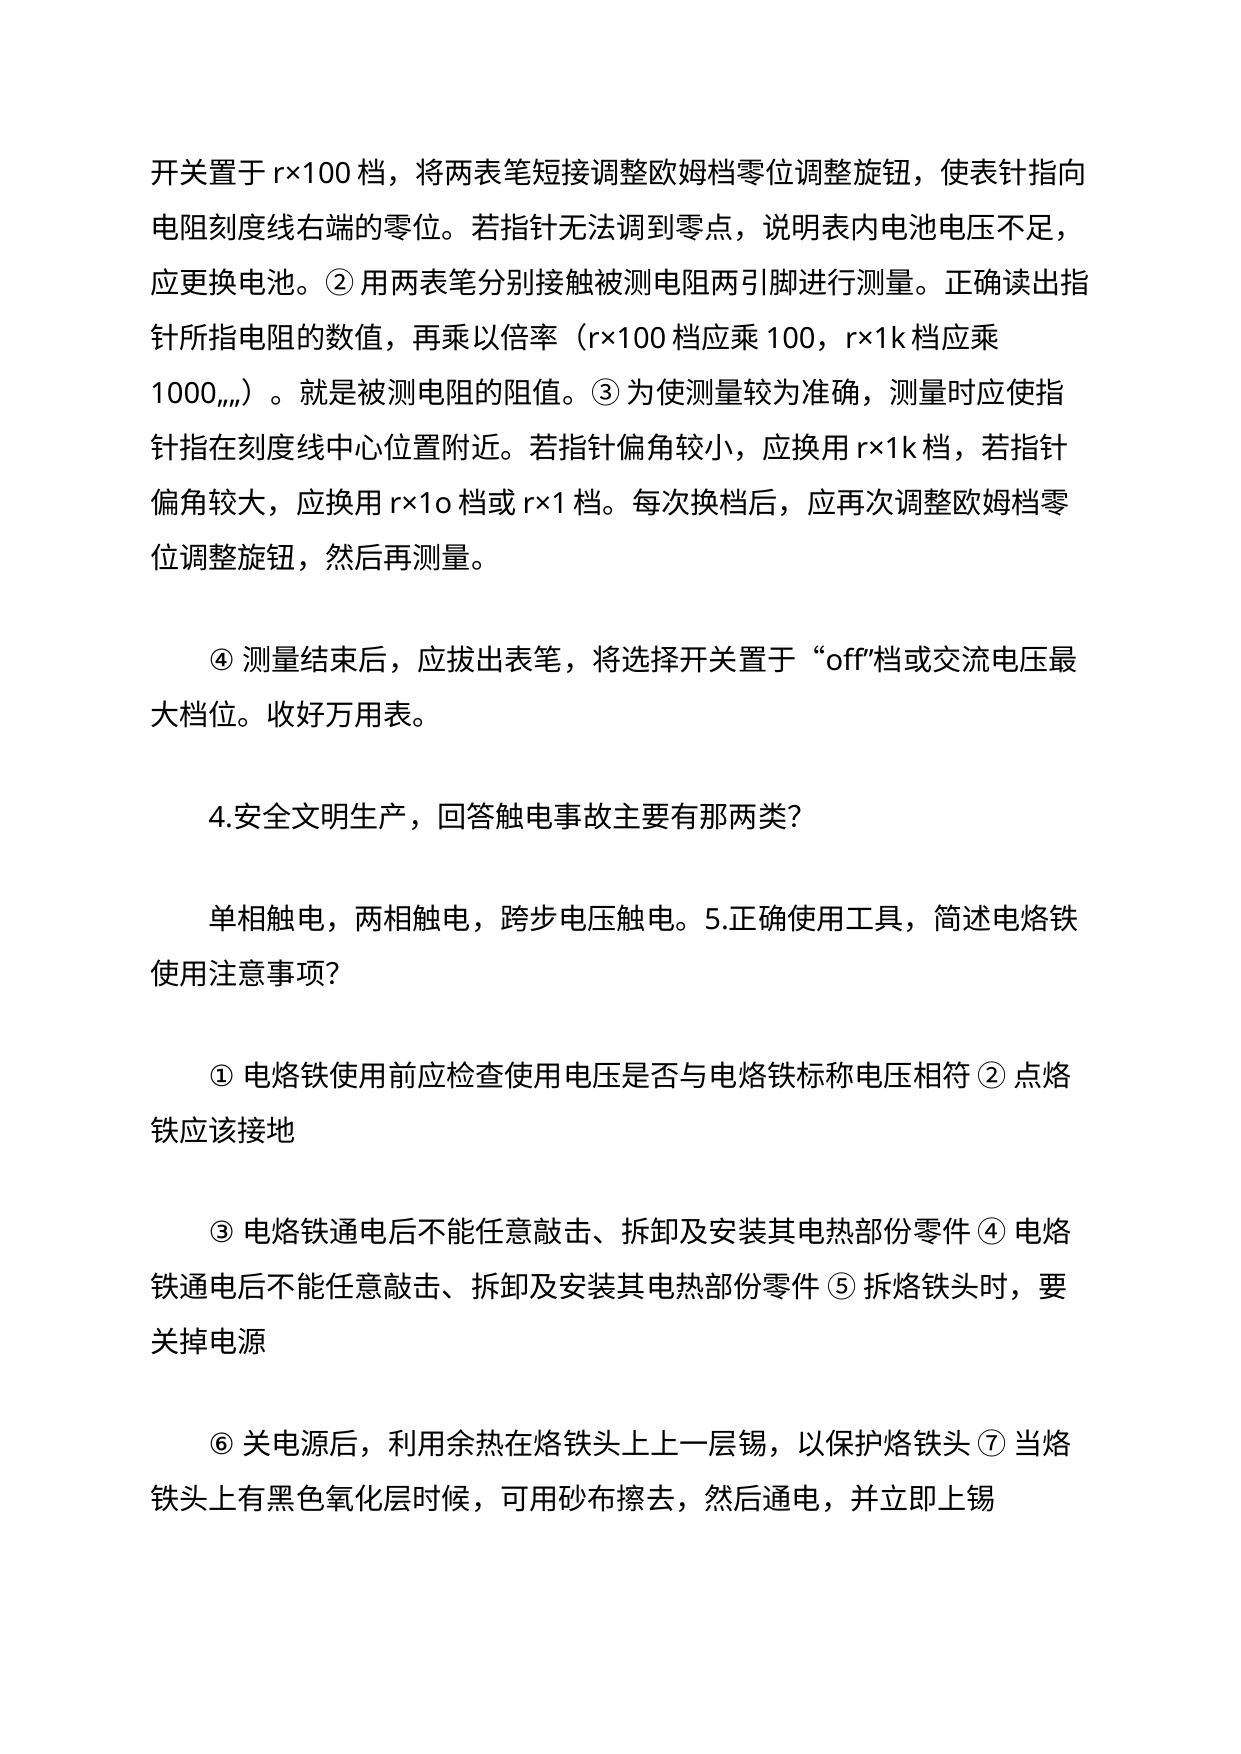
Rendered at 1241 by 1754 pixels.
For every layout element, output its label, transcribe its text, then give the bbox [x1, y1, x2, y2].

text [150, 150, 1090, 577]
text 4.安全文明生产，回答触电事故主要有那两类？ [150, 793, 1090, 836]
text ① 电烙铁使用前应检查使用电压是否与电烙铁标称电压相符 ② 点烙铁应该接地 [150, 1052, 1090, 1149]
text ③ 电烙铁通电后不能任意敲击、拆卸及安装其电热部份零件 ④ 电烙铁通电后不能任意敲击、拆卸及安装其电热部份零件 ⑤ 拆烙铁头时，要关掉电源 [150, 1209, 1090, 1361]
text ⑥ 关电源后，利用余热在烙铁头上上一层锡，以保护烙铁头 ⑦ 当烙铁头上有黑色氧化层时候，可用砂布擦去，然后通电，并立即上锡 [150, 1421, 1090, 1518]
text ④ 测量结束后，应拔出表笔，将选择开关置于“off”档或交流电压最大档位。收好万用表。 [150, 637, 1090, 734]
text 单相触电，两相触电，跨步电压触电。5.正确使用工具，简述电烙铁使用注意事项？ [150, 895, 1090, 993]
